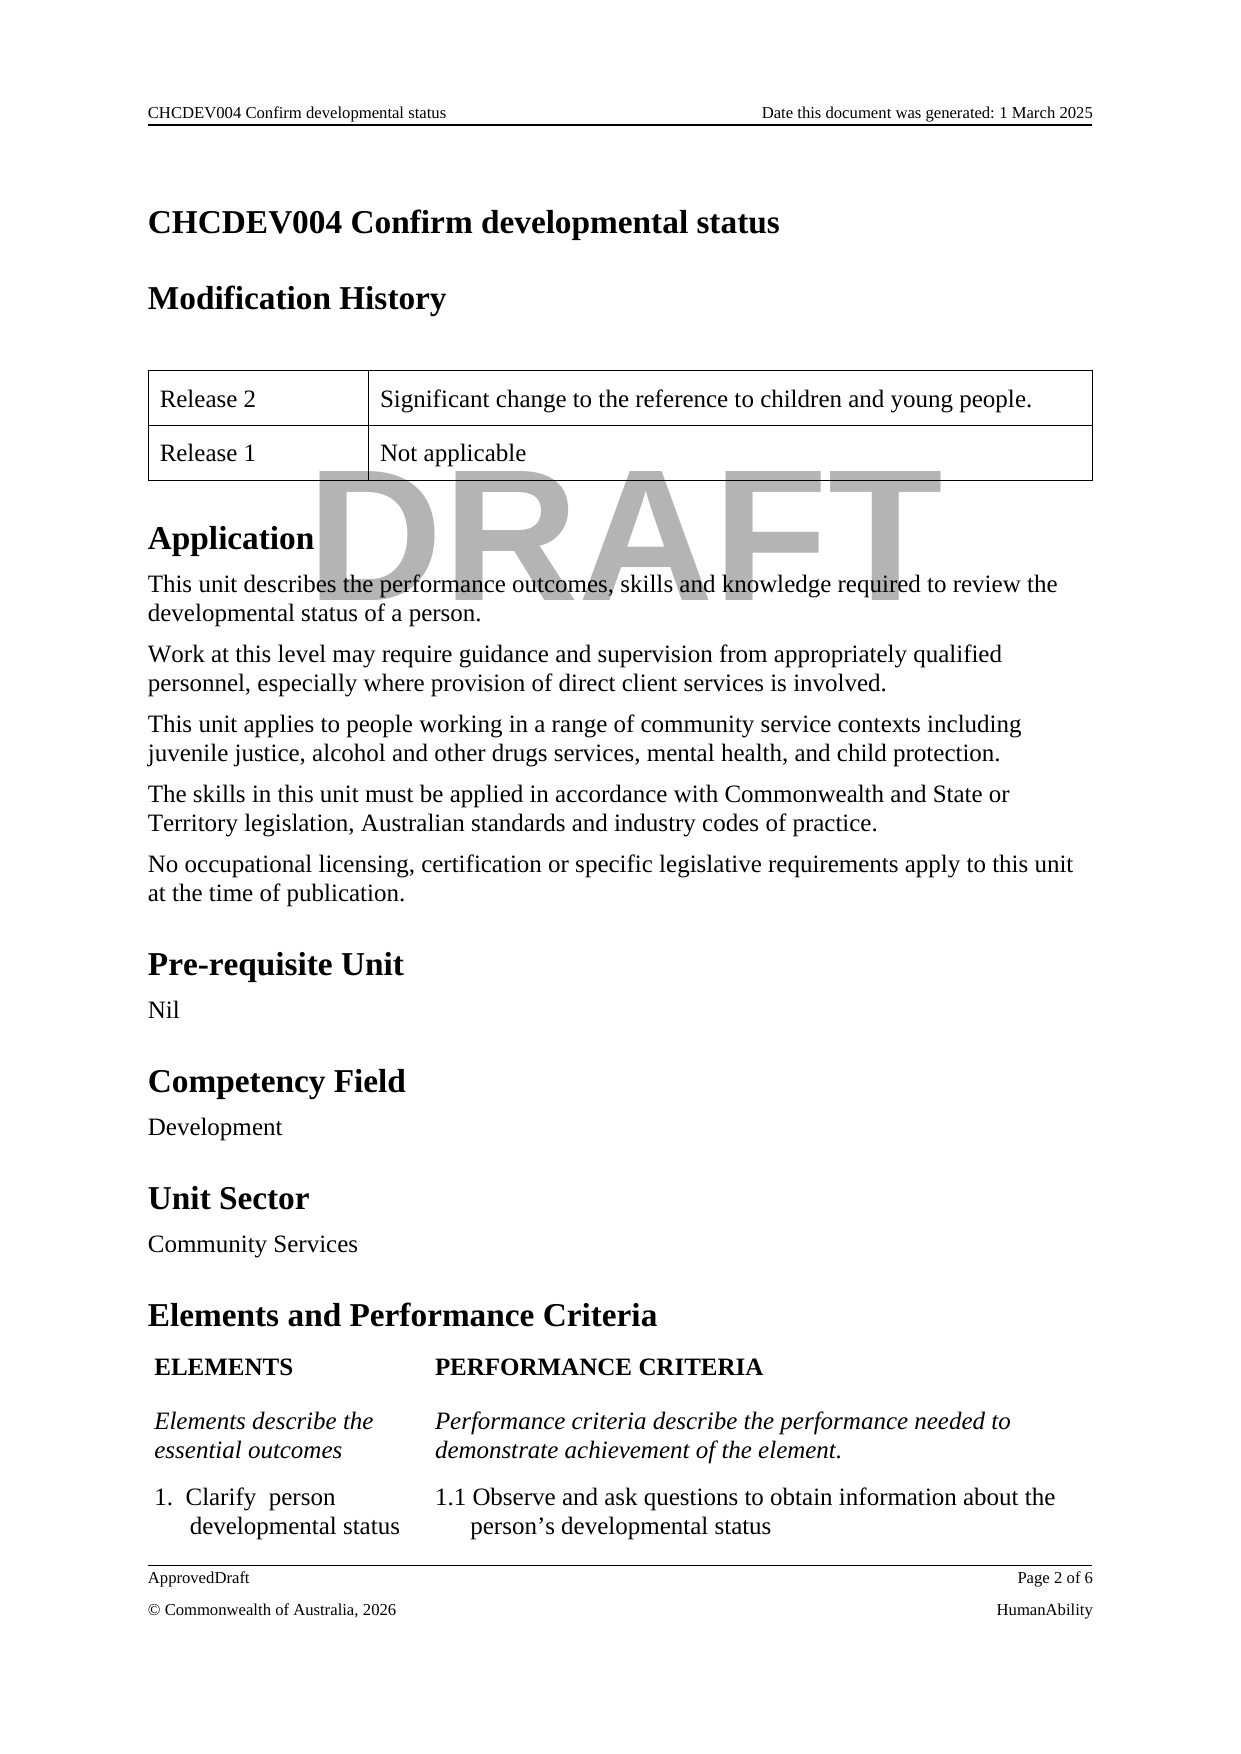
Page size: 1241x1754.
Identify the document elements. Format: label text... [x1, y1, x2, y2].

text The skills in this unit must be applied in accordance with Commonwealth and State or Territory legislation, Australian standards and industry codes of practice. [148, 779, 1092, 837]
text This unit applies to people working in a range of community service contexts including juvenile justice, alcohol and other drugs services, mental health, and child protection. [148, 709, 1092, 767]
table_header Release 2 [149, 371, 368, 425]
subtitle CHCDEV004 Confirm developmental status [148, 202, 1092, 241]
table_header Significant change to the reference to children and young people. [369, 371, 1092, 425]
table_header ELEMENTS [148, 1340, 428, 1394]
subtitle Application [148, 518, 1092, 557]
subtitle Modification History [148, 278, 1092, 316]
table_cell Release 1 [149, 426, 368, 480]
text This unit describes the performance outcomes, skills and knowledge required to review the developmental status of a person. [148, 569, 1092, 627]
text Work at this level may require guidance and supervision from appropriately qualified personnel, especially where provision of direct client services is involved. [148, 639, 1092, 697]
subtitle Elements and Performance Criteria [148, 1295, 1092, 1334]
table_header PERFORMANCE CRITERIA [428, 1340, 1090, 1394]
table_cell Elements describe the essential outcomes [148, 1394, 428, 1476]
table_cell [428, 1476, 1090, 1546]
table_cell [148, 1476, 428, 1546]
text Development [148, 1112, 1092, 1141]
text Nil [148, 995, 1092, 1024]
text Community Services [148, 1229, 1092, 1258]
table_cell Performance criteria describe the performance needed to demonstrate achievement of the element. [428, 1394, 1090, 1476]
text No occupational licensing, certification or specific legislative requirements apply to this unit at the time of publication. [148, 849, 1092, 907]
table_cell Not applicable [369, 426, 1092, 480]
subtitle Competency Field [148, 1061, 1092, 1099]
subtitle Unit Sector [148, 1178, 1092, 1217]
subtitle Pre-requisite Unit [148, 944, 1092, 982]
